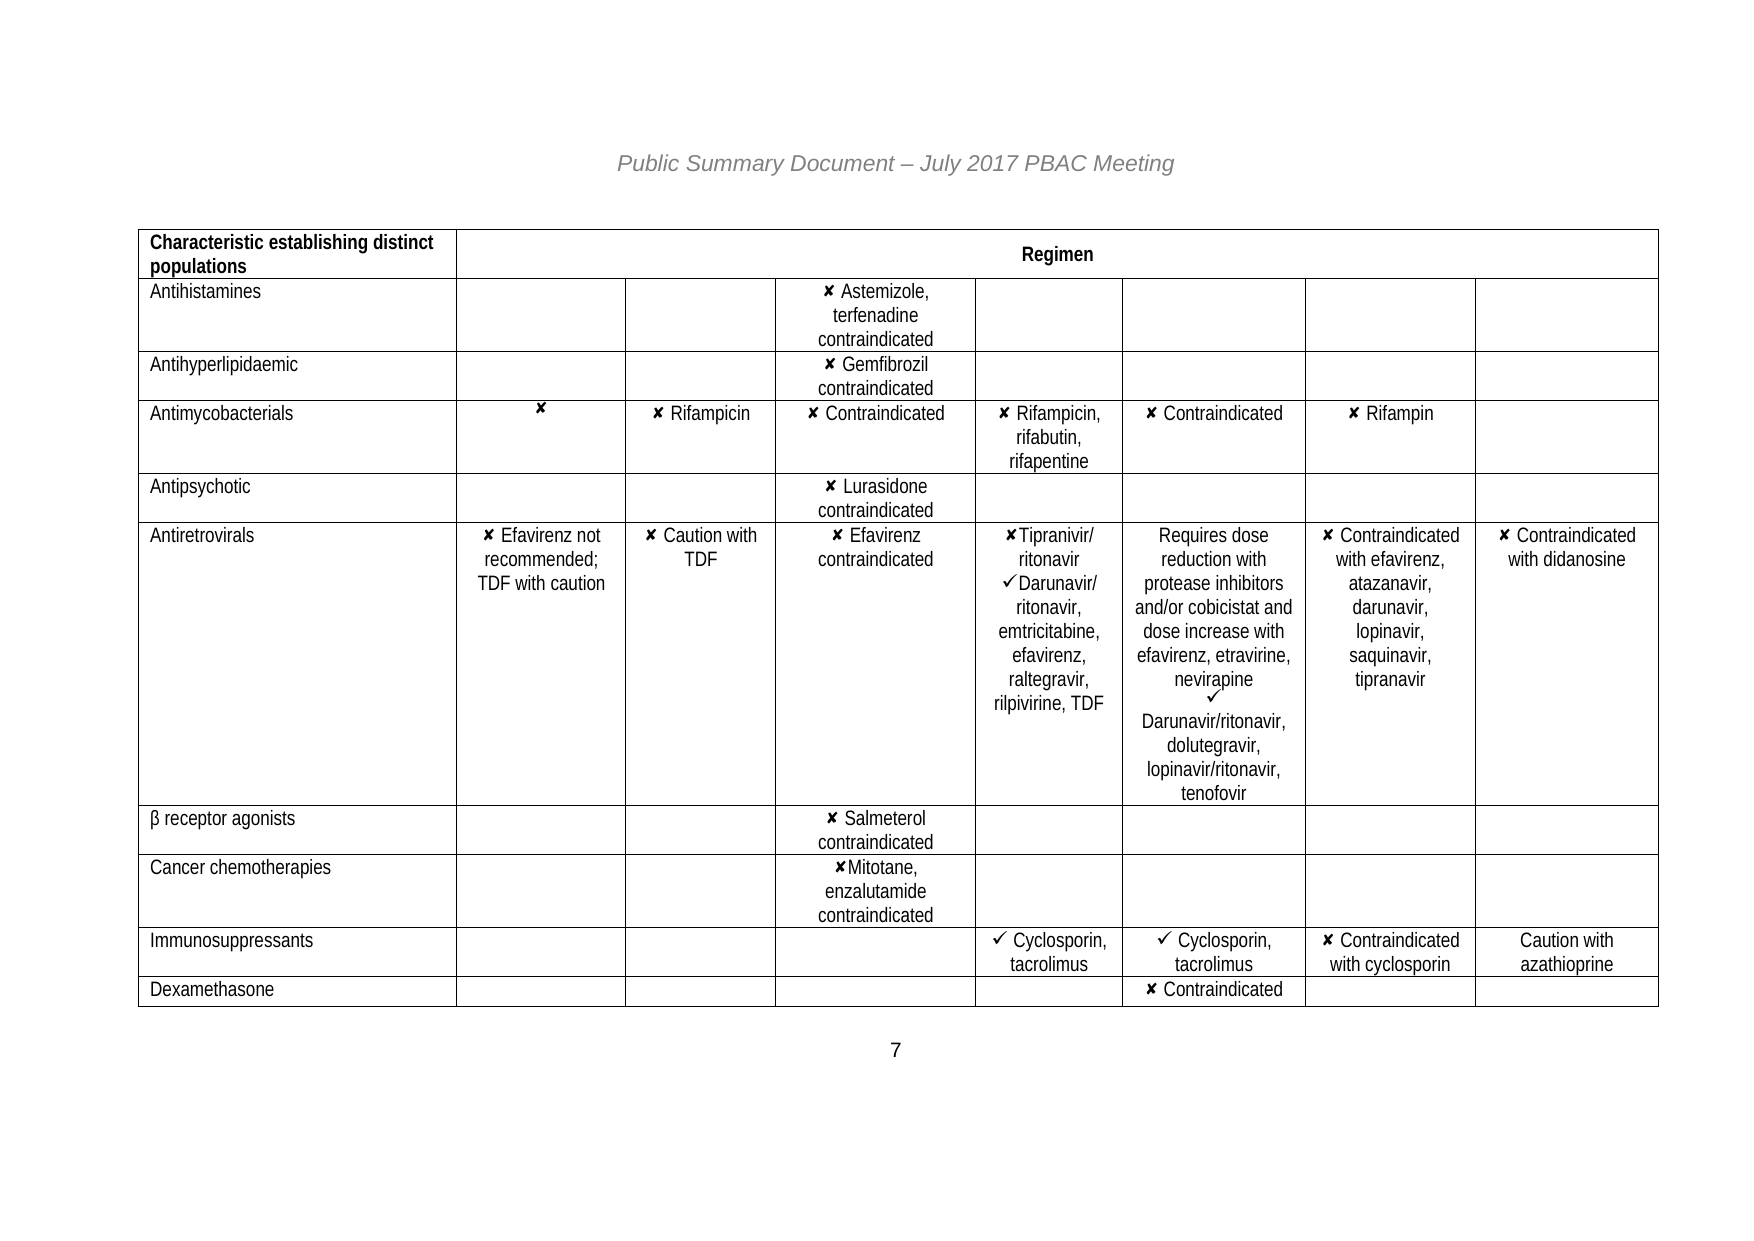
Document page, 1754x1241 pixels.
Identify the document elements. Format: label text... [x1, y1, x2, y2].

table_cell [626, 474, 775, 522]
table_cell [976, 474, 1122, 522]
table_cell [1476, 401, 1658, 473]
table_cell [1123, 279, 1305, 351]
table_cell Tipranivir/ritonavir Darunavir/ritonavir, emtricitabine, efavirenz, raltegravir, rilpivirine, TDF [976, 523, 1122, 805]
table_cell Mitotane, enzalutamide contraindicated [776, 855, 975, 927]
table_cell [976, 977, 1122, 1006]
table_cell Antihyperlipidaemic [139, 352, 456, 400]
table_cell [1306, 977, 1475, 1006]
table_cell Contraindicated [1123, 977, 1305, 1006]
table_cell [1476, 806, 1658, 854]
table_cell [1123, 806, 1305, 854]
table_cell Gemfibrozil contraindicated [776, 352, 975, 400]
table_cell Astemizole, terfenadine contraindicated [776, 279, 975, 351]
table_cell [1306, 855, 1475, 927]
table_cell [457, 977, 625, 1006]
table_cell [976, 279, 1122, 351]
table_cell [626, 806, 775, 854]
table_cell Salmeterol contraindicated [776, 806, 975, 854]
table_cell [626, 977, 775, 1006]
table_cell [1306, 279, 1475, 351]
table_cell [1306, 474, 1475, 522]
table_cell Contraindicated [1123, 401, 1305, 473]
table_cell Dexamethasone [139, 977, 456, 1006]
table_cell Efavirenz contraindicated [776, 523, 975, 805]
table_cell [976, 352, 1122, 400]
table_cell [626, 279, 775, 351]
table_cell Contraindicated with didanosine [1476, 523, 1658, 805]
table_cell [457, 352, 625, 400]
table_cell Cancer chemotherapies [139, 855, 456, 927]
table_cell [457, 928, 625, 976]
table_cell [776, 928, 975, 976]
table_cell Contraindicated with efavirenz, atazanavir, darunavir, lopinavir, saquinavir, tipranavir [1306, 523, 1475, 805]
table_cell [1476, 855, 1658, 927]
table_cell Rifampicin [626, 401, 775, 473]
table_cell Caution with TDF [626, 523, 775, 805]
table_cell [1476, 474, 1658, 522]
table_cell β receptor agonists [139, 806, 456, 854]
table_cell [457, 855, 625, 927]
table_header Characteristic establishing distinct populations [139, 230, 456, 278]
table_cell [776, 977, 975, 1006]
table_cell Immunosuppressants [139, 928, 456, 976]
table_cell [1123, 855, 1305, 927]
table_cell Antihistamines [139, 279, 456, 351]
table_cell [626, 352, 775, 400]
table_cell [1123, 474, 1305, 522]
table_cell Rifampicin, rifabutin, rifapentine [976, 401, 1122, 473]
table_cell Contraindicated [776, 401, 975, 473]
table_cell [1306, 352, 1475, 400]
table_cell [457, 474, 625, 522]
table_cell [976, 855, 1122, 927]
table_cell Cyclosporin, tacrolimus [1123, 928, 1305, 976]
table_cell Antipsychotic [139, 474, 456, 522]
table_cell Efavirenz not recommended; TDF with caution [457, 523, 625, 805]
table_cell Contraindicated with cyclosporin [1306, 928, 1475, 976]
table_cell [626, 928, 775, 976]
table_cell [1476, 352, 1658, 400]
table_cell [1476, 279, 1658, 351]
table_cell [626, 855, 775, 927]
table_cell [457, 401, 625, 473]
table_cell Lurasidone contraindicated [776, 474, 975, 522]
table_cell [1123, 352, 1305, 400]
table_header Regimen [457, 230, 1658, 278]
table_cell Rifampin [1306, 401, 1475, 473]
table_cell Antimycobacterials [139, 401, 456, 473]
table_cell [1306, 806, 1475, 854]
table_cell [457, 279, 625, 351]
table_cell Caution with azathioprine [1476, 928, 1658, 976]
table_cell [457, 806, 625, 854]
table_cell [1476, 977, 1658, 1006]
table_cell [976, 806, 1122, 854]
table_cell Requires dose reduction with protease inhibitors and/or cobicistat and dose increase with efavirenz, etravirine, nevirapine Darunavir/ritonavir, dolutegravir, lopinavir/ritonavir, tenofovir [1123, 523, 1305, 805]
table_cell Cyclosporin, tacrolimus [976, 928, 1122, 976]
table_cell Antiretrovirals [139, 523, 456, 805]
